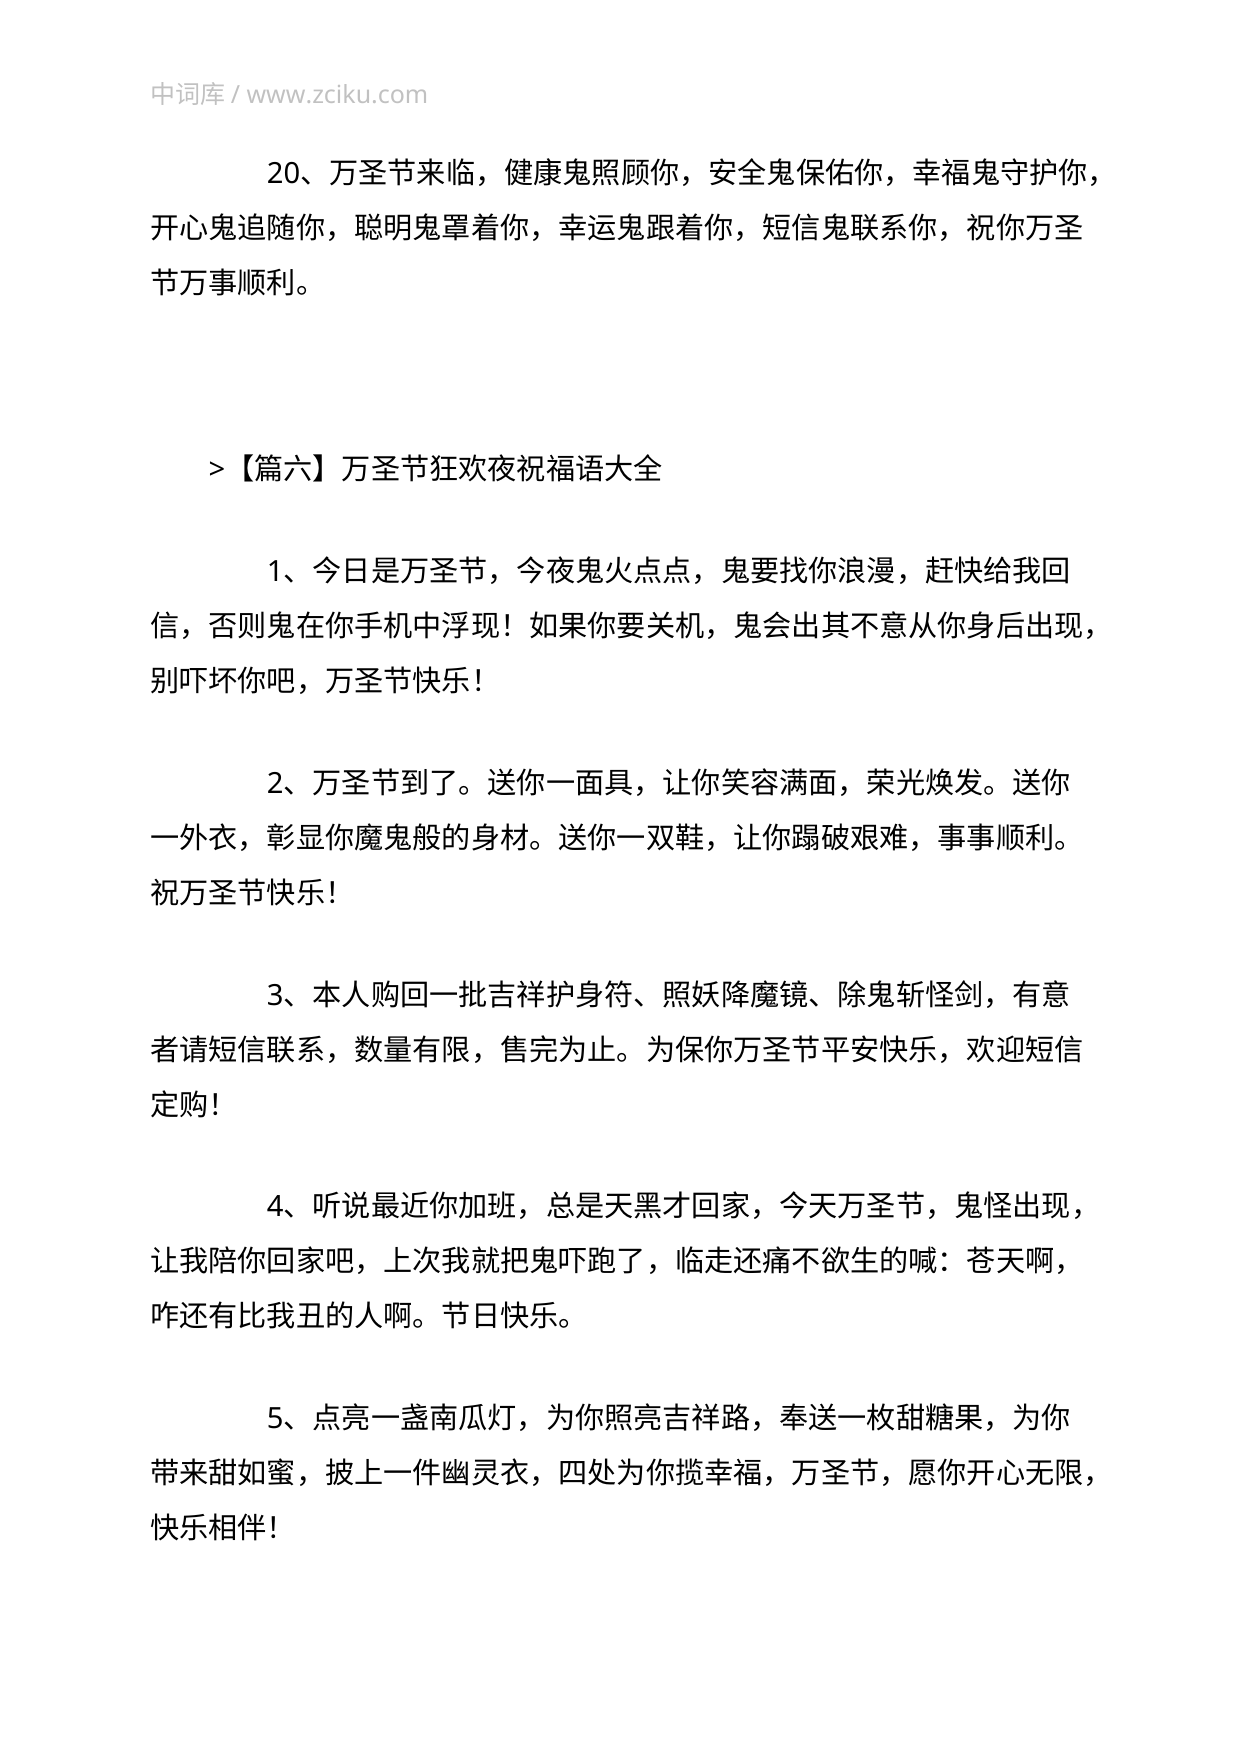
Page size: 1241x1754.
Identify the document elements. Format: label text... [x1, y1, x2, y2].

text >【篇六】万圣节狂欢夜祝福语大全 [150, 446, 1090, 488]
text 4、听说最近你加班，总是天黑才回家，今天万圣节，鬼怪出现，让我陪你回家吧，上次我就把鬼吓跑了，临走还痛不欲生的喊：苍天啊，咋还有比我丑的人啊。节日快乐。 [150, 1183, 1090, 1335]
text 5、点亮一盏南瓜灯，为你照亮吉祥路，奉送一枚甜糖果，为你带来甜如蜜，披上一件幽灵衣，四处为你揽幸福，万圣节，愿你开心无限，快乐相伴！ [150, 1394, 1090, 1547]
text 2、万圣节到了。送你一面具，让你笑容满面，荣光焕发。送你一外衣，彰显你魔鬼般的身材。送你一双鞋，让你蹋破艰难，事事顺利。祝万圣节快乐！ [150, 759, 1090, 912]
text 20、万圣节来临，健康鬼照顾你，安全鬼保佑你，幸福鬼守护你，开心鬼追随你，聪明鬼罩着你，幸运鬼跟着你，短信鬼联系你，祝你万圣节万事顺利。 [150, 150, 1090, 302]
text 1、今日是万圣节，今夜鬼火点点，鬼要找你浪漫，赶快给我回信，否则鬼在你手机中浮现！如果你要关机，鬼会出其不意从你身后出现，别吓坏你吧，万圣节快乐！ [150, 548, 1090, 700]
text 3、本人购回一批吉祥护身符、照妖降魔镜、除鬼斩怪剑，有意者请短信联系，数量有限，售完为止。为保你万圣节平安快乐，欢迎短信定购！ [150, 971, 1090, 1123]
